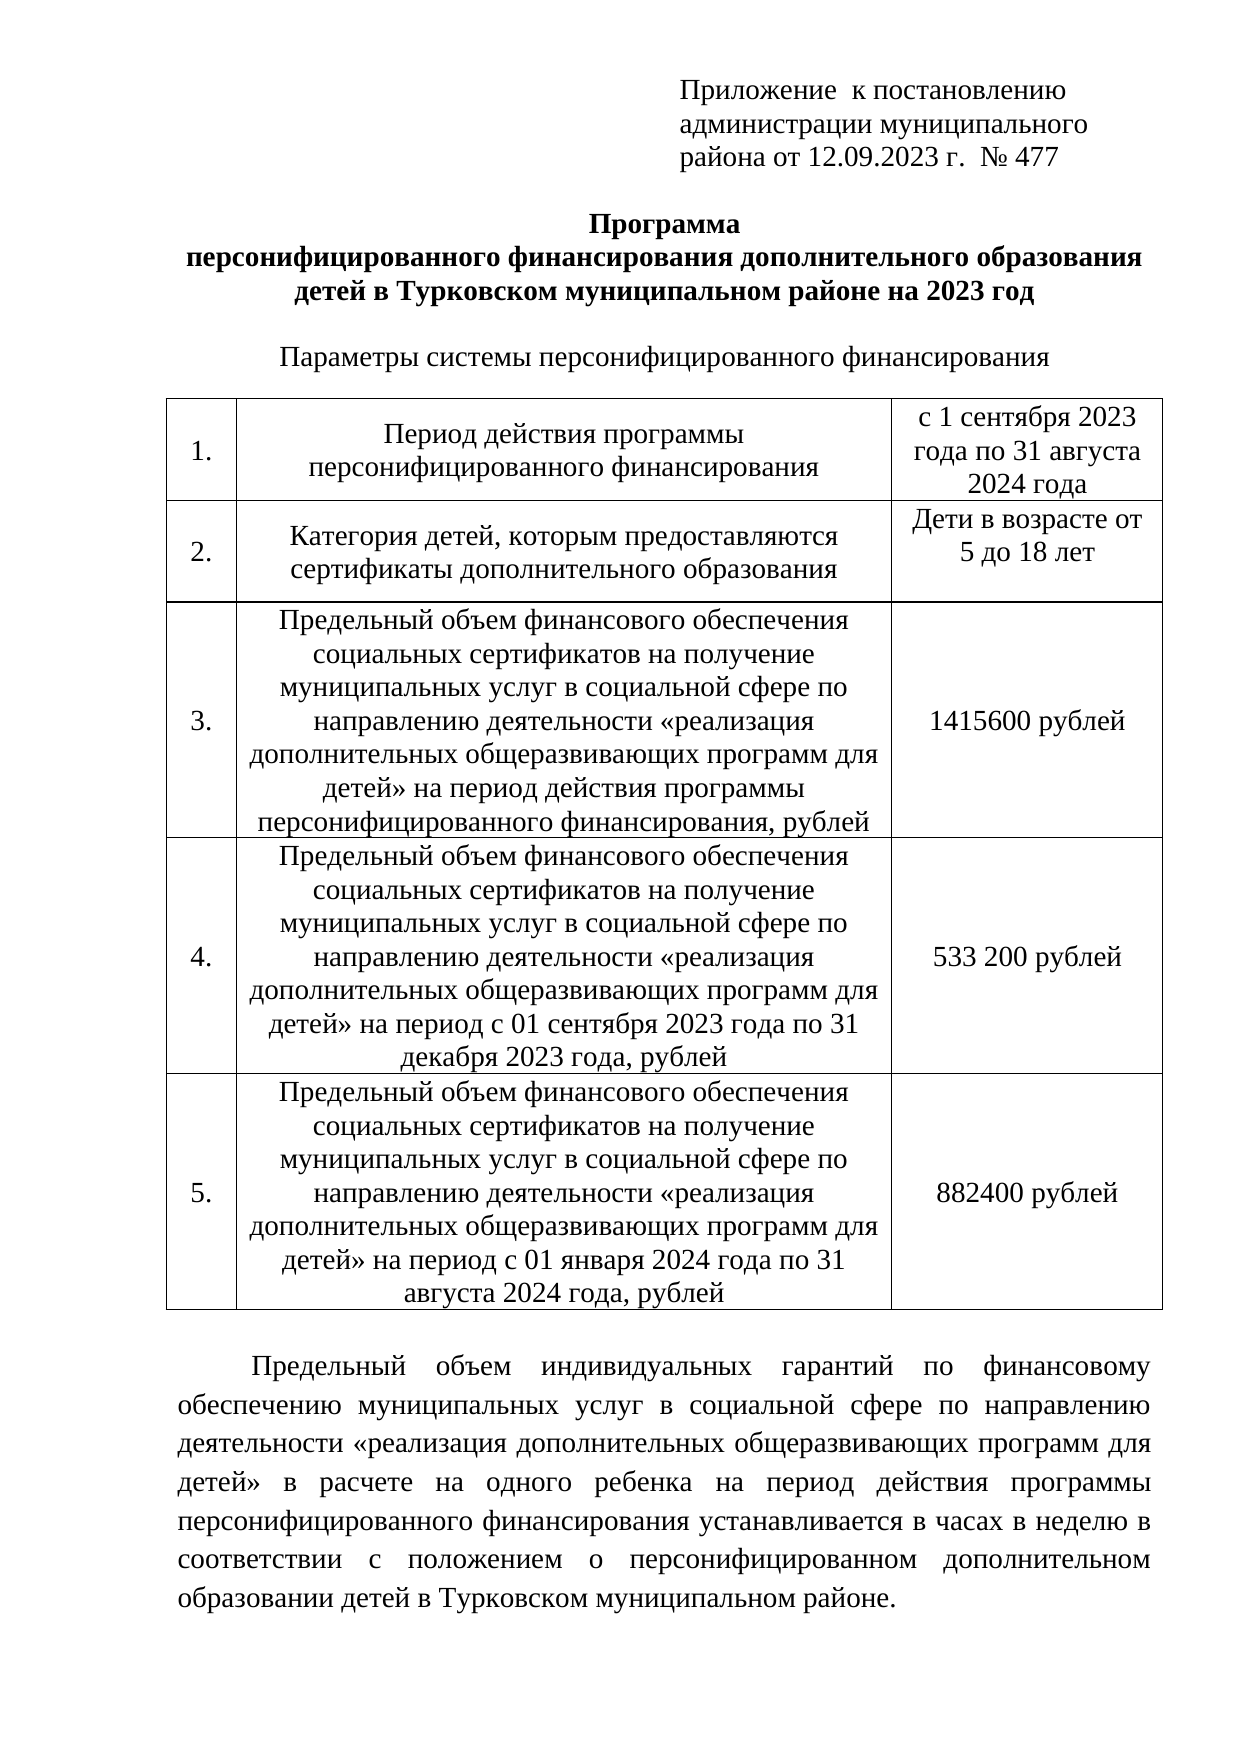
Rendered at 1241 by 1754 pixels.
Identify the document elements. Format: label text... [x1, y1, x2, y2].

table_header с 1 сентября 2023 года по 31 августа 2024 года [892, 399, 1162, 500]
text администрации муниципального [679, 106, 1152, 139]
table_cell 882400 рублей [892, 1074, 1162, 1309]
table_cell 1415600 рублей [892, 603, 1162, 837]
table_header 1. [167, 399, 236, 500]
text персонифицированного финансирования дополнительного образования детей в Турковском муниципальном районе на 2023 год [177, 239, 1152, 307]
table_cell 2. [167, 501, 236, 601]
table_cell Дети в возрасте от 5 до 18 лет [892, 501, 1162, 601]
table_cell Предельный объем финансового обеспечения социальных сертификатов на получение муниципальных услуг в социальной сфере по направлению деятельности «реализация дополнительных общеразвивающих программ для детей» на период действия программы персонифицированного финансирования, рублей [237, 603, 891, 837]
table_cell Предельный объем финансового обеспечения социальных сертификатов на получение муниципальных услуг в социальной сфере по направлению деятельности «реализация дополнительных общеразвивающих программ для детей» на период с 01 января 2024 года по 31 августа 2024 года, рублей [237, 1074, 891, 1309]
table_cell 5. [167, 1074, 236, 1309]
table_cell 533 200 рублей [892, 838, 1162, 1073]
text Параметры системы персонифицированного финансирования [177, 339, 1152, 372]
table_cell 3. [167, 603, 236, 837]
text района от 12.09.2023 г. № 477 [679, 139, 1152, 173]
text Предельный объем индивидуальных гарантий по финансовому обеспечению муниципальных услуг в социальной сфере по направлению деятельности «реализация дополнительных общеразвивающих программ для детей» в расчете на одного ребенка на период действия программы персонифицированного финансирования устанавливается в часах в неделю в соответствии с положением о персонифицированном дополнительном образовании детей в Турковском муниципальном районе. [177, 1348, 1152, 1613]
table_cell Предельный объем финансового обеспечения социальных сертификатов на получение муниципальных услуг в социальной сфере по направлению деятельности «реализация дополнительных общеразвивающих программ для детей» на период с 01 сентября 2023 года по 31 декабря 2023 года, рублей [237, 838, 891, 1073]
table_cell 4. [167, 838, 236, 1073]
table_cell Категория детей, которым предоставляются сертификаты дополнительного образования [237, 501, 891, 601]
table_header Период действия программы персонифицированного финансирования [237, 399, 891, 500]
text Программа [177, 206, 1152, 239]
text Приложение к постановлению [679, 72, 1152, 106]
